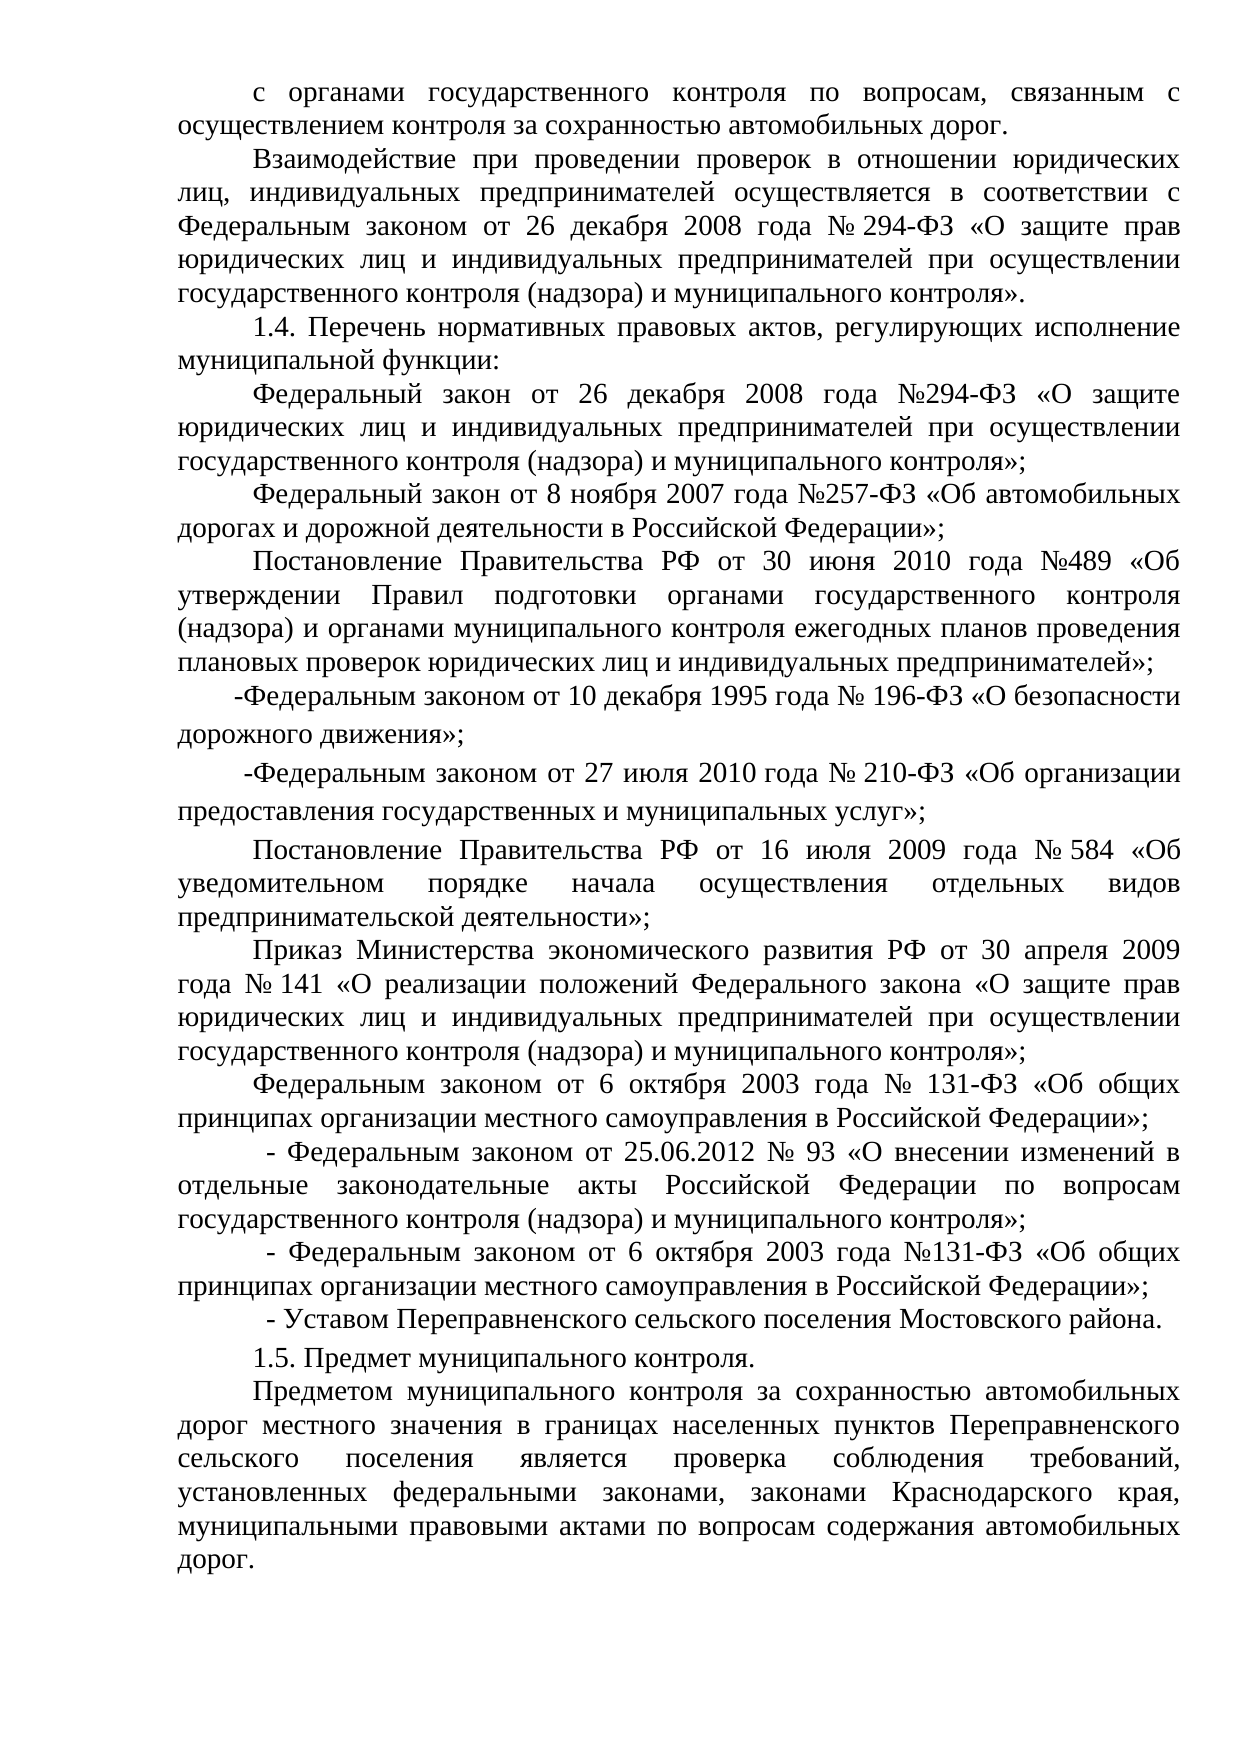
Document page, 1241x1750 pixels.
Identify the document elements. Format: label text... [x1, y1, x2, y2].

text Постановление Правительства РФ от 30 июня 2010 года №489 «Об утверждении Правил подготовки органами государственного контроля (надзора) и органами муниципального контроля ежегодных планов проведения плановых проверок юридических лиц и индивидуальных предпринимателей»; [177, 543, 1181, 678]
text Федеральный закон от 8 ноября 2007 года №257-ФЗ «Об автомобильных дорогах и дорожной деятельности в Российской Федерации»; [177, 476, 1181, 543]
text Федеральный закон от 26 декабря 2008 года №294-ФЗ «О защите юридических лиц и индивидуальных предпринимателей при осуществлении государственного контроля (надзора) и муниципального контроля»; [177, 376, 1181, 476]
text 1.5. Предмет муниципального контроля. [177, 1340, 1181, 1373]
text 1.4. Перечень нормативных правовых актов, регулирующих исполнение муниципальной функции: [177, 309, 1181, 376]
text Взаимодействие при проведении проверок в отношении юридических лиц, индивидуальных предпринимателей осуществляется в соответствии с Федеральным законом от 26 декабря 2008 года № 294-ФЗ «О защите прав юридических лиц и индивидуальных предпринимателей при осуществлении государственного контроля (надзора) и муниципального контроля». [177, 141, 1181, 309]
text - Уставом Переправненского сельского поселения Мостовского района. [177, 1301, 1181, 1335]
text Приказ Министерства экономического развития РФ от 30 апреля 2009 года № 141 «О реализации положений Федерального закона «О защите прав юридических лиц и индивидуальных предпринимателей при осуществлении государственного контроля (надзора) и муниципального контроля»; [177, 932, 1181, 1067]
text с органами государственного контроля по вопросам, связанным с осуществлением контроля за сохранностью автомобильных дорог. [177, 74, 1181, 141]
text Предметом муниципального контроля за сохранностью автомобильных дорог местного значения в границах населенных пунктов Переправненского сельского поселения является проверка соблюдения требований, установленных федеральными законами, законами Краснодарского края, муниципальными правовыми актами по вопросам содержания автомобильных дорог. [177, 1373, 1181, 1575]
text - Федеральным законом от 25.06.2012 № 93 «О внесении изменений в отдельные законодательные акты Российской Федерации по вопросам государственного контроля (надзора) и муниципального контроля»; [177, 1134, 1181, 1234]
text -Федеральным законом от 27 июля 210-ФЗ «Об организации предоставления государственных и муниципальных услуг»; [177, 755, 1181, 827]
text -Федеральным законом от 10 декабря 1995 года № 196-ФЗ «О безопасности дорожного движения»; [177, 678, 1181, 750]
text - Федеральным законом от 6 октября 2003 года №131-ФЗ «Об общих принципах организации местного самоуправления в Российской Федерации»; [177, 1234, 1181, 1301]
text Федеральным законом от 6 октября 2003 года № 131-ФЗ «Об общих принципах организации местного самоуправления в Российской Федерации»; [177, 1067, 1181, 1134]
text Постановление Правительства РФ от 16 июля 2009 года № 584 «Об уведомительном порядке начала осуществления отдельных видов предпринимательской деятельности»; [177, 832, 1181, 932]
